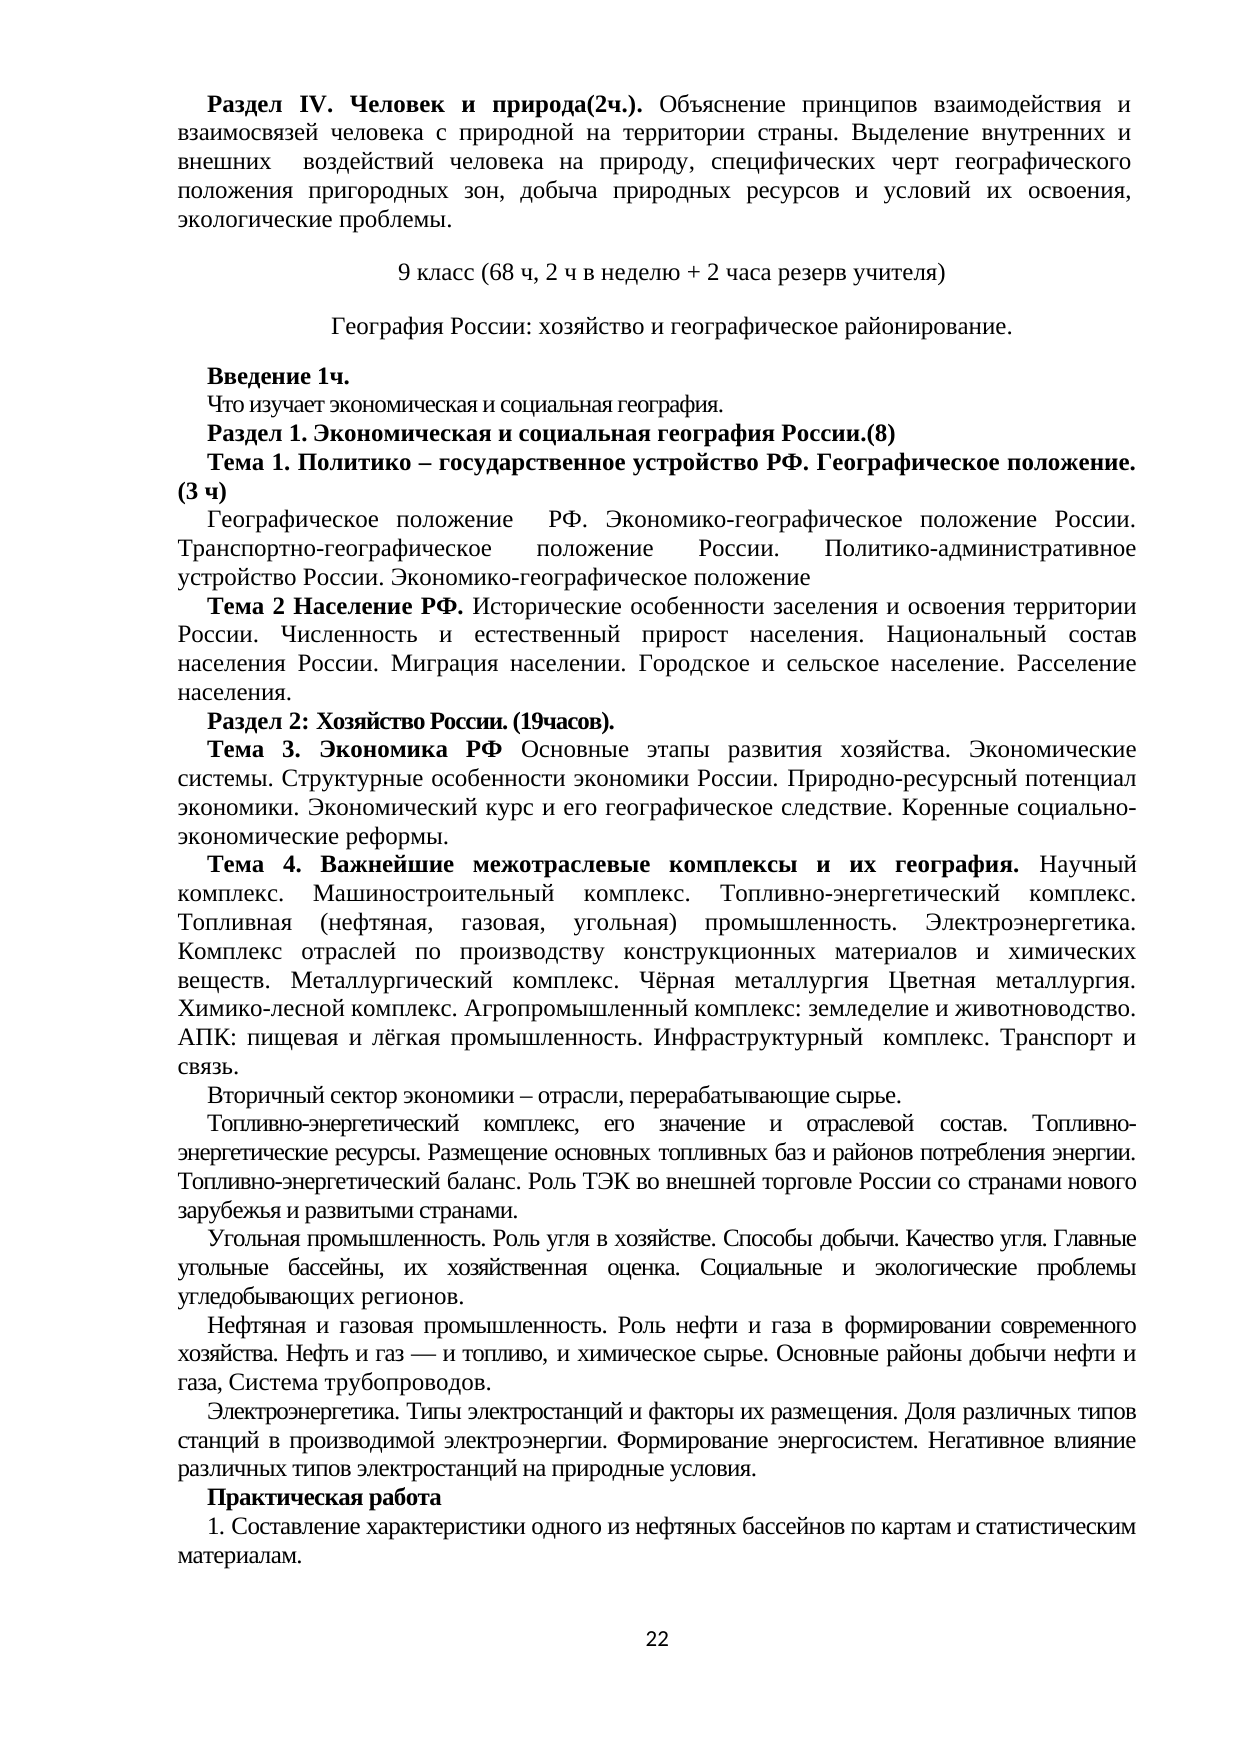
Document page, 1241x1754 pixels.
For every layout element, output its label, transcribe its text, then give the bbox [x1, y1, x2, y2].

text Что изучает экономическая и социальная география. [177, 389, 1137, 418]
text Практическая работа [177, 1482, 1137, 1511]
text Топливно-энергетический комплекс, его значение и отраслевой состав. Топливно-энергетические ресурсы. Размещение основных топливных баз и районов потребления энергии. Топливно-энергетический баланс. Роль ТЭК во внешней торговле России со странами нового зарубежья и развитыми странами. [177, 1108, 1137, 1223]
text Тема 2 Население РФ. Исторические особенности заселения и освоения территории России. Численность и естественный прирост населения. Национальный состав населения России. Миграция населении. Городское и сельское население. Расселение населения. [177, 591, 1137, 706]
text 1. Составление характеристики одного из нефтяных бассейнов по картам и статистическим материалам. [177, 1511, 1137, 1568]
text Тема 1. Политико – государственное устройство РФ. Географическое положение. (3 ч) [177, 447, 1137, 504]
text Введение 1ч. [177, 361, 1137, 389]
text Нефтяная и газовая промышленность. Роль нефти и газа в формировании современного хозяйства. Нефть и газ — и топливо, и химическое сырье. Основные районы добычи нефти и газа, Система трубопроводов. [177, 1310, 1137, 1396]
text Угольная промышленность. Роль угля в хозяйстве. Способы добычи. Качество угля. Главные угольные бассейны, их хозяйственная оценка. Социальные и экологические проблемы угледобывающих регионов. [177, 1223, 1137, 1310]
text Вторичный сектор экономики – отрасли, перерабатывающие сырье. [177, 1080, 1137, 1108]
text Раздел IV. Человек и природа(2ч.). Объяснение принципов взаимодействия и взаимосвязей человека с природной на территории страны. Выделение внутренних и внешних воздействий человека на природу, специфических черт географического положения пригородных зон, добыча природных ресурсов и условий их освоения, экологические проблемы. [177, 89, 1131, 232]
text Тема 3. Экономика РФ Основные этапы развития хозяйства. Экономические системы. Структурные особенности экономики России. Природно-ресурсный потенциал экономики. Экономический курс и его географическое следствие. Коренные социально-экономические реформы. [177, 734, 1137, 849]
text Электроэнергетика. Типы электростанций и факторы их размещения. Доля различных типов станций в производимой электроэнергии. Формирование энергосистем. Негативное влияние различных типов электростанций на природные условия. [177, 1396, 1137, 1482]
text Географическое положение РФ. Экономико-географическое положение России. Транспортно-географическое положение России. Политико-административное устройство России. Экономико-географическое положение [177, 504, 1137, 591]
text Раздел 2: Хозяйство России. (19часов). [177, 706, 1137, 734]
text Тема 4. Важнейшие межотраслевые комплексы и их география. Научный комплекс. Машиностроительный комплекс. Топливно-энергетический комплекс. Топливная (нефтяная, газовая, угольная) промышленность. Электроэнергетика. Комплекс отраслей по производству конструкционных материалов и химических веществ. Металлургический комплекс. Чёрная металлургия Цветная металлургия. Химико-лесной комплекс. Агропромышленный комплекс: земледелие и животноводство. АПК: пищевая и лёгкая промышленность. Инфраструктурный комплекс. Транспорт и связь. [177, 849, 1137, 1080]
text Раздел 1. Экономическая и социальная география России.(8) [177, 418, 1137, 447]
text 9 класс (68 ч, 2 ч в неделю + 2 часа резерв учителя) [177, 257, 1137, 286]
text География России: хозяйство и географическое районирование. [177, 311, 1137, 340]
